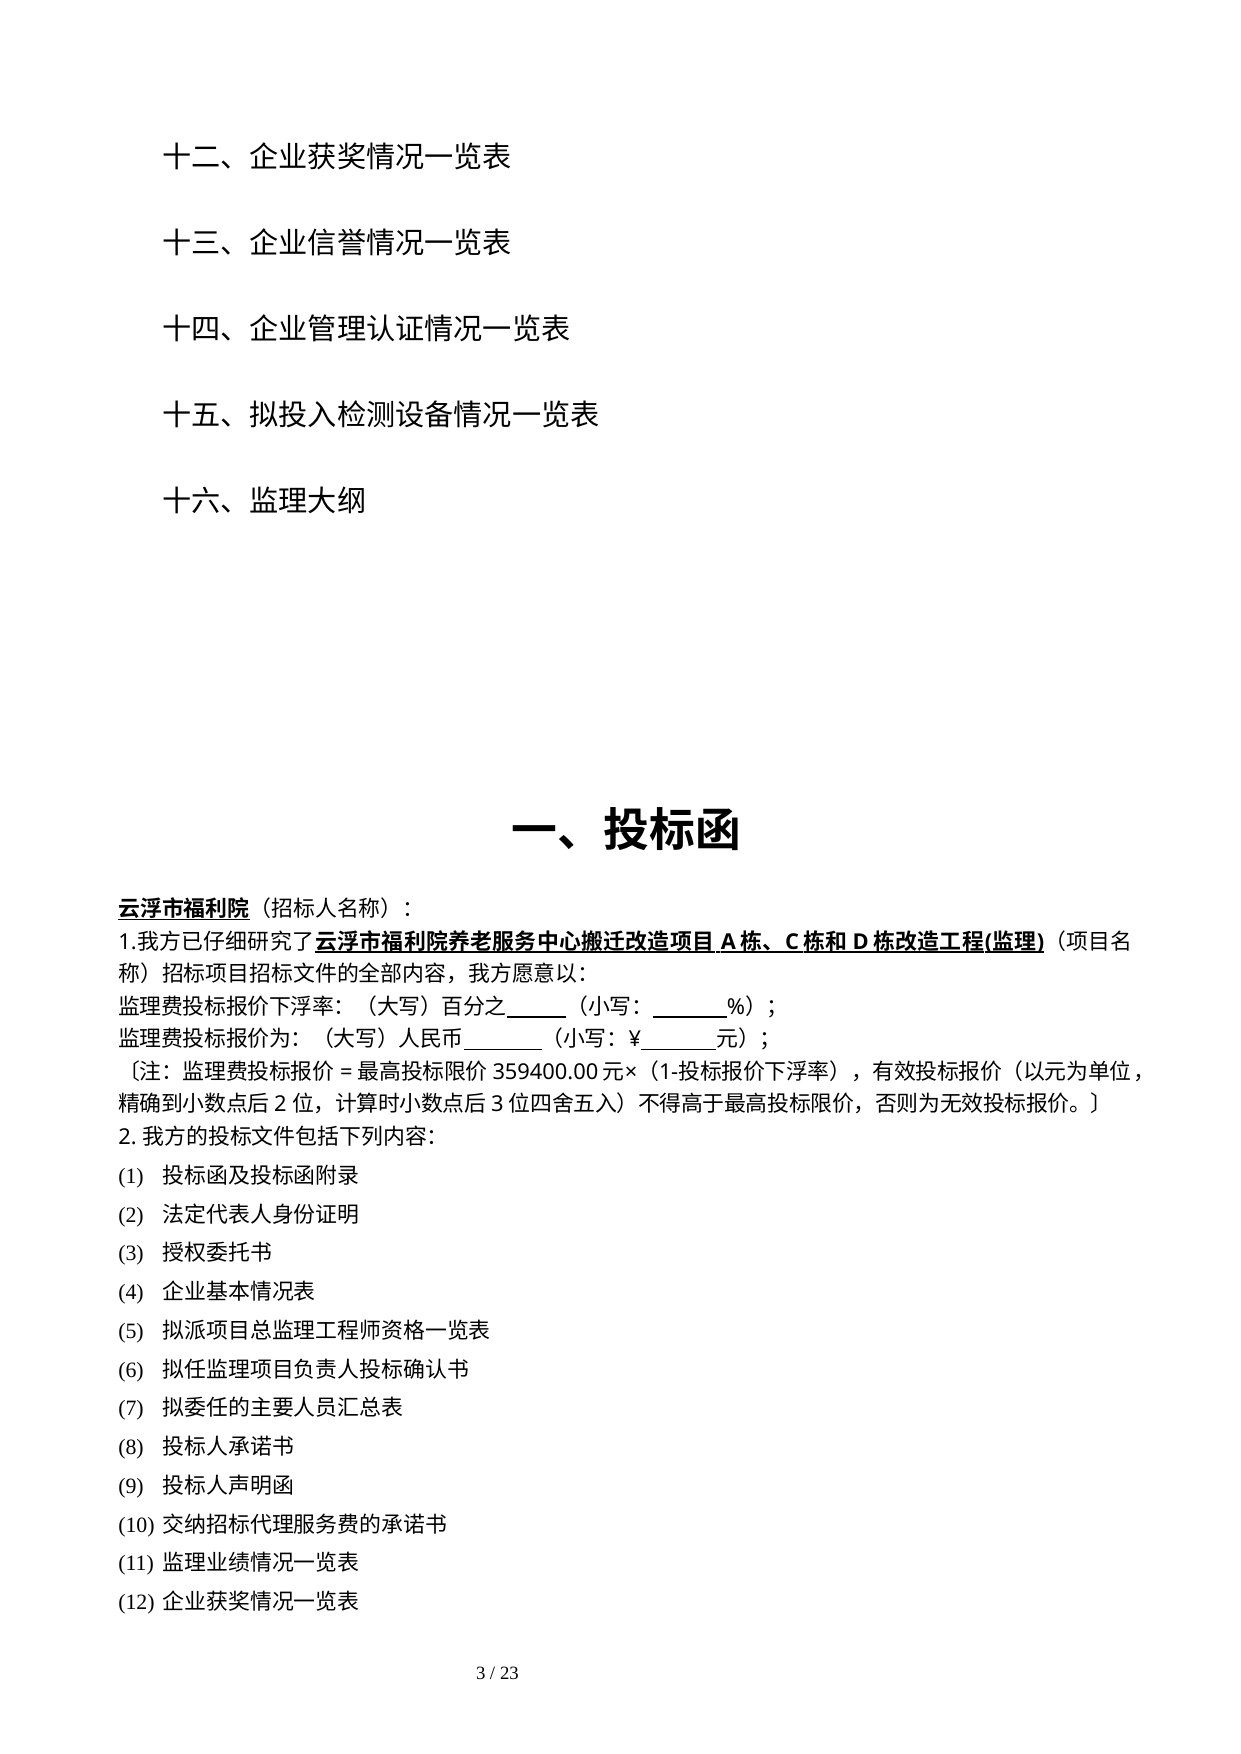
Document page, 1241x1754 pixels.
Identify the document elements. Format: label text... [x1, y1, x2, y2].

text 2. 我方的投标文件包括下列内容： [118, 1118, 1134, 1151]
list 投标人声明函 [118, 1467, 1134, 1500]
list 拟投入检测设备情况一览表 [118, 380, 1134, 445]
text 1.我方已仔细研究了云浮市福利院养老服务中心搬迁改造项目A栋、C栋和D栋改造工程(监理)（项目名称）招标项目招标文件的全部内容，我方愿意以： [118, 923, 1134, 988]
list 企业管理认证情况一览表 [118, 294, 1134, 359]
list 企业获奖情况一览表 [118, 1584, 1134, 1616]
list 企业基本情况表 [118, 1274, 1134, 1306]
list 投标函及投标函附录 [118, 1157, 1134, 1190]
list 法定代表人身份证明 [118, 1196, 1134, 1229]
text 云浮市福利院（招标人名称）： [118, 891, 1134, 923]
list 交纳招标代理服务费的承诺书 [118, 1506, 1134, 1539]
list 拟派项目总监理工程师资格一览表 [118, 1312, 1134, 1345]
list 拟委任的主要人员汇总表 [118, 1390, 1134, 1422]
text 监理费投标报价为：（大写）人民币 （小写：¥ 元）； [118, 1021, 1134, 1053]
subtitle 一、投标函 [118, 777, 1134, 875]
list 企业获奖情况一览表 [118, 122, 1134, 187]
list 授权委托书 [118, 1235, 1134, 1267]
text 〔注：监理费投标报价 = 最高投标限价359400.00元×（1-投标报价下浮率），有效投标报价（以元为单位，精确到小数点后 2 位，计算时小数点后 3 位四舍五入）不得高于最高投标限价，否则为无效投标报价。〕 [118, 1053, 1134, 1118]
list 企业信誉情况一览表 [118, 208, 1134, 273]
list 监理业绩情况一览表 [118, 1545, 1134, 1577]
list 投标人承诺书 [118, 1429, 1134, 1461]
text 监理费投标报价下浮率：（大写）百分之 （小写： %）； [118, 988, 1134, 1021]
list 拟任监理项目负责人投标确认书 [118, 1351, 1134, 1384]
list 监理大纲 [118, 466, 1134, 531]
